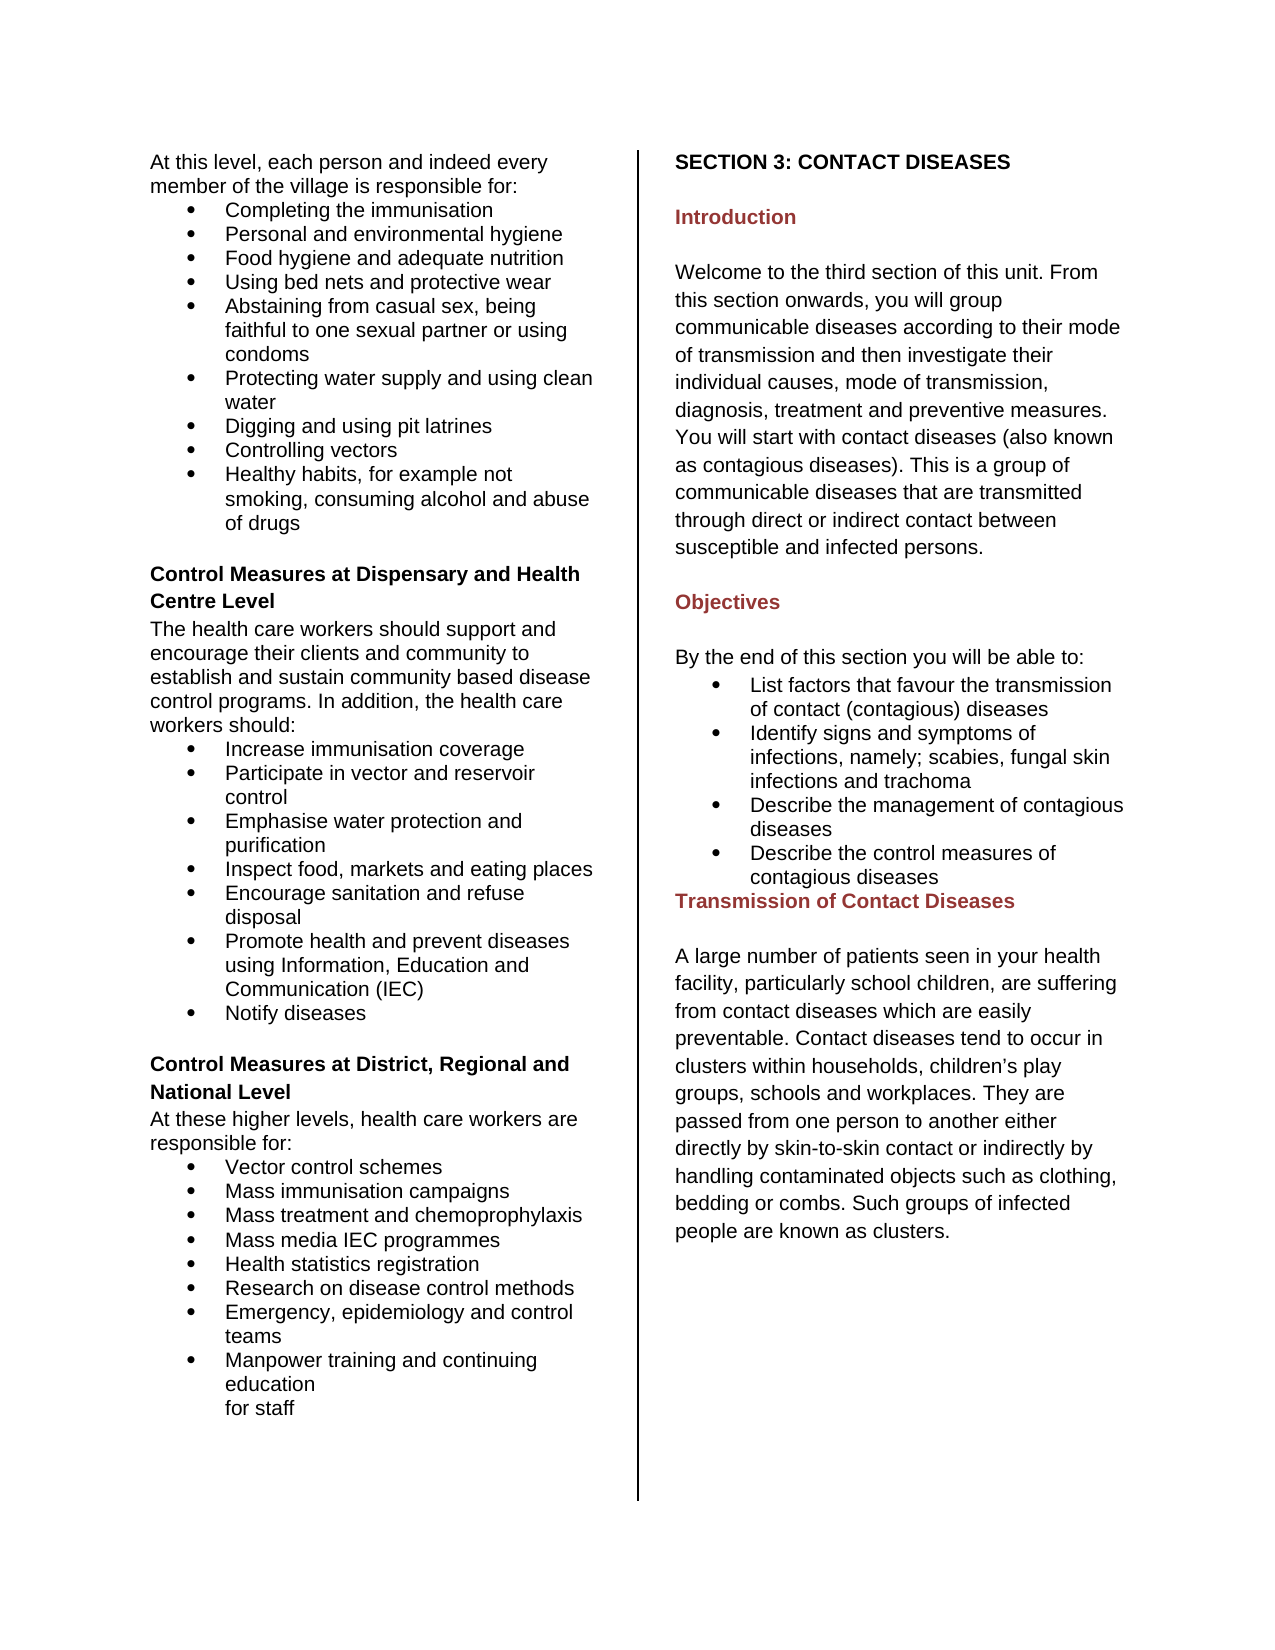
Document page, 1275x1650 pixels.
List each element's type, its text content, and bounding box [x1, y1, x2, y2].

list Notify diseases [187, 1001, 600, 1025]
text A large number of patients seen in your health facility, particularly school children, are suffering from contact diseases which are easily preventable. Contact diseases tend to occur in clusters within households, children’s play groups, schools and workplaces. They are passed from one person to another either directly by skin-to-skin contact or indirectly by handling contaminated objects such as clothing, bedding or combs. Such groups of infected people are known as clusters. [675, 943, 1125, 1242]
list Inspect food, markets and eating places [187, 857, 600, 881]
text Control Measures at Dispensary and Health Centre Level [150, 562, 600, 613]
text Control Measures at District, Regional and National Level [150, 1052, 600, 1104]
list Abstaining from casual sex, being faithful to one sexual partner or using condoms [187, 294, 600, 366]
text By the end of this section you will be able to: [675, 645, 1125, 669]
text At this level, each person and indeed every member of the village is responsible for: [150, 150, 600, 198]
list Controlling vectors [187, 438, 600, 462]
list Protecting water supply and using clean water [187, 366, 600, 414]
list Healthy habits, for example not smoking, consuming alcohol and abuse of drugs [187, 462, 600, 534]
list Mass media IEC programmes [187, 1227, 600, 1251]
list Completing the immunisation [187, 198, 600, 222]
list Personal and environmental hygiene [187, 222, 600, 246]
text SECTION 3: CONTACT DISEASES [675, 150, 1125, 174]
list Participate in vector and reservoir control [187, 761, 600, 809]
list Manpower training and continuing education for staff [187, 1348, 600, 1419]
list Research on disease control methods [187, 1276, 600, 1299]
list Food hygiene and adequate nutrition [187, 246, 600, 270]
text Objectives [675, 590, 1125, 614]
list Identify signs and symptoms of infections, namely; scabies, fungal skin infections and trachoma [712, 721, 1125, 792]
list Emphasise water protection and purification [187, 809, 600, 857]
list Encourage sanitation and refuse disposal [187, 881, 600, 929]
text The health care workers should support and encourage their clients and community to establish and sustain community based disease control programs. In addition, the health care workers should: [150, 617, 600, 737]
list Emergency, epidemiology and control teams [187, 1299, 600, 1348]
list Health statistics registration [187, 1251, 600, 1276]
list Describe the control measures of contagious diseases [712, 841, 1125, 888]
list Describe the management of contagious diseases [712, 792, 1125, 841]
list Vector control schemes [187, 1155, 600, 1179]
text At these higher levels, health care workers are responsible for: [150, 1107, 600, 1155]
text Transmission of Contact Diseases [675, 888, 1125, 912]
list Mass immunisation campaigns [187, 1179, 600, 1203]
list Using bed nets and protective wear [187, 270, 600, 294]
text Welcome to the third section of this unit. From this section onwards, you will group communicable diseases according to their mode of transmission and then investigate their individual causes, mode of transmission, diagnosis, treatment and preventive measures. You will start with contact diseases (also known as contagious diseases). This is a group of communicable diseases that are transmitted through direct or indirect contact between susceptible and infected persons. [675, 260, 1125, 559]
list Increase immunisation coverage [187, 737, 600, 761]
list Mass treatment and chemoprophylaxis [187, 1203, 600, 1227]
list List factors that favour the transmission of contact (contagious) diseases [712, 672, 1125, 721]
text Introduction [675, 205, 1125, 229]
list Digging and using pit latrines [187, 414, 600, 438]
list Promote health and prevent diseases using Information, Education and Communication (IEC) [187, 929, 600, 1001]
